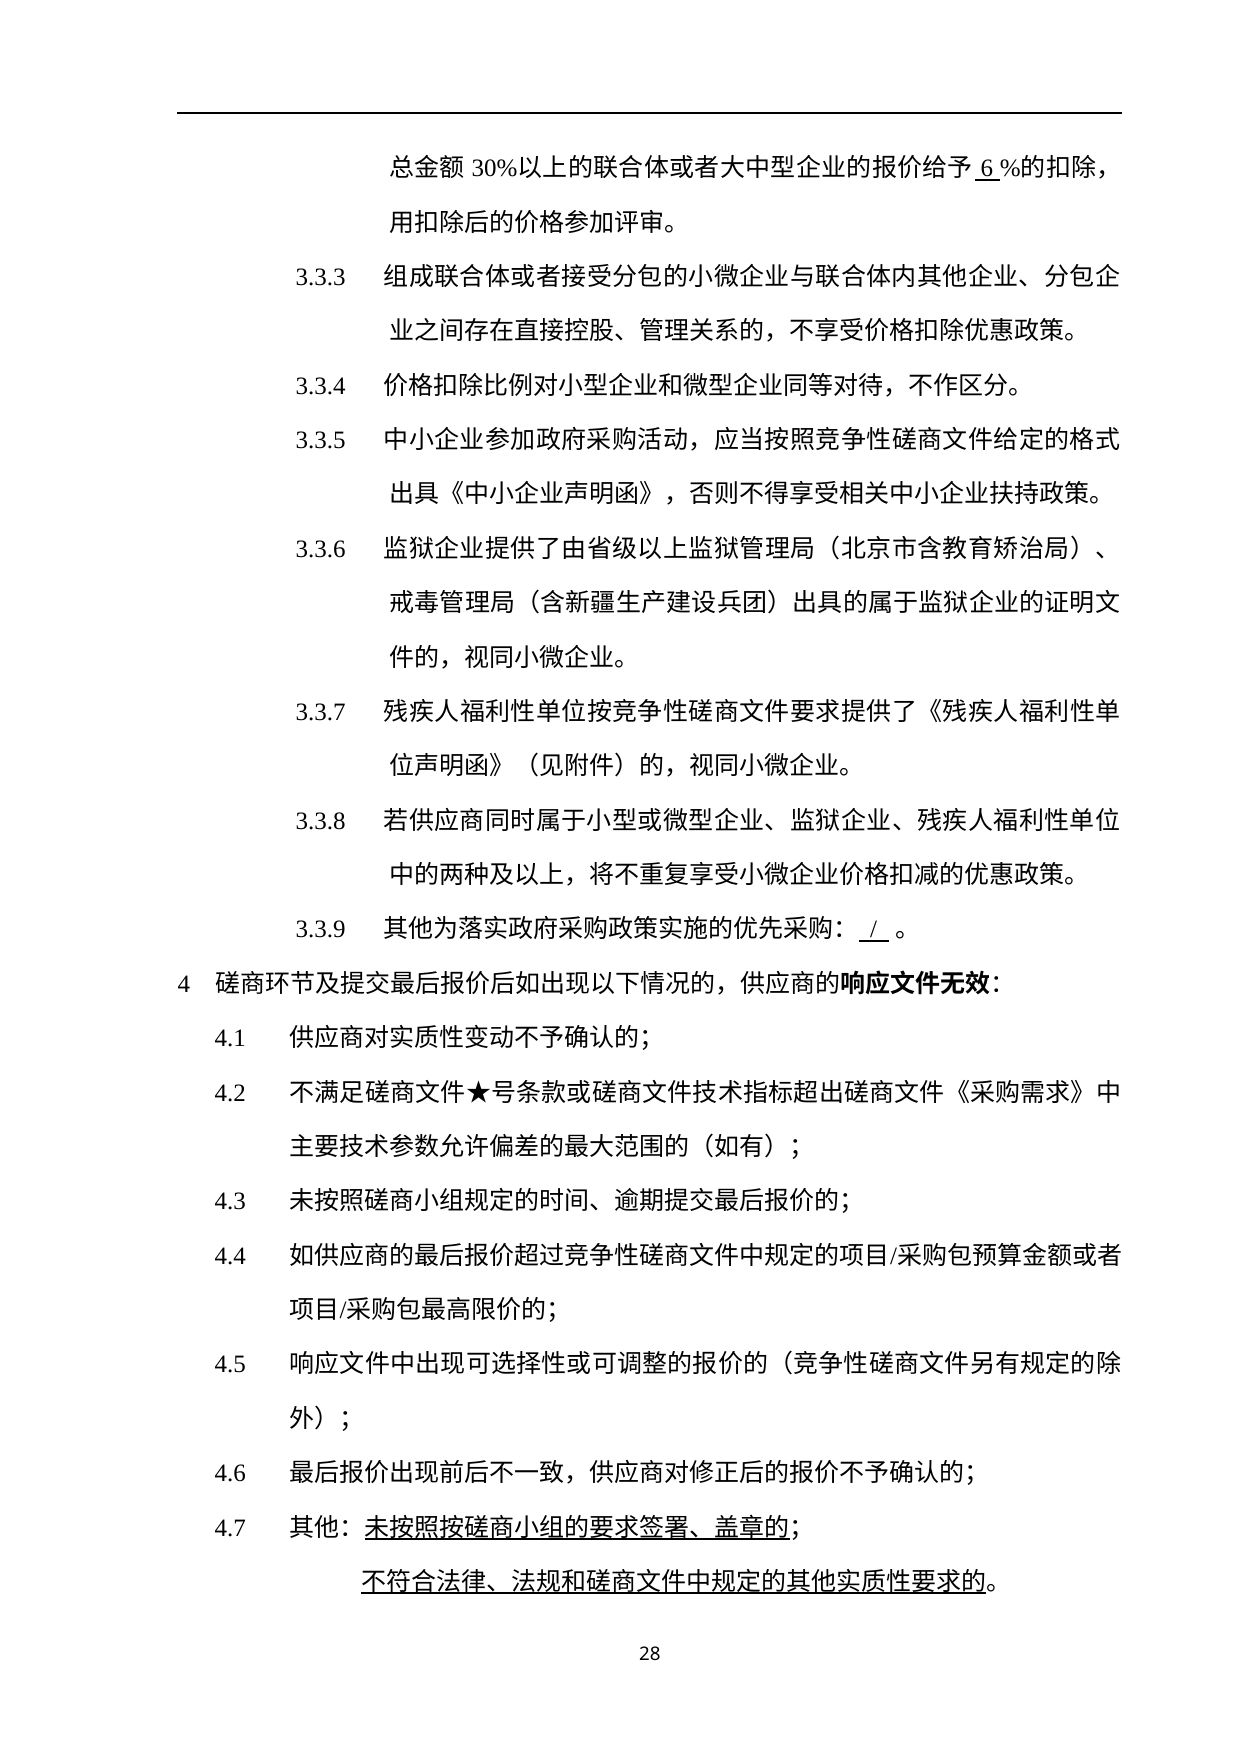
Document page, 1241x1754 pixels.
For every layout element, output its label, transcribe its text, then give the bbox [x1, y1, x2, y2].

list 价格扣除比例对小型企业和微型企业同等对待，不作区分。 [295, 365, 1122, 401]
list 若供应商同时属于小型或微型企业、监狱企业、残疾人福利性单位中的两种及以上，将不重复享受小微企业价格扣减的优惠政策。 [295, 800, 1122, 891]
list 磋商环节及提交最后报价后如出现以下情况的，供应商的响应文件无效： [177, 963, 1122, 999]
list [295, 148, 1122, 238]
list 如供应商的最后报价超过竞争性磋商文件中规定的项目/采购包预算金额或者项目/采购包最高限价的； [214, 1235, 1122, 1326]
list 未按照磋商小组规定的时间、逾期提交最后报价的； [214, 1181, 1122, 1217]
list 其他：未按照按磋商小组的要求签署、盖章的； [214, 1507, 1122, 1543]
list 不满足磋商文件★号条款或磋商文件技术指标超出磋商文件《采购需求》中主要技术参数允许偏差的最大范围的（如有）； [214, 1072, 1122, 1163]
list 最后报价出现前后不一致，供应商对修正后的报价不予确认的； [214, 1453, 1122, 1489]
list 中小企业参加政府采购活动，应当按照竞争性磋商文件给定的格式出具《中小企业声明函》，否则不得享受相关中小企业扶持政策。 [295, 419, 1122, 510]
text 不符合法律、法规和磋商文件中规定的其他实质性要求的。 [236, 1561, 1122, 1598]
list 残疾人福利性单位按竞争性磋商文件要求提供了《残疾人福利性单位声明函》（见附件）的，视同小微企业。 [295, 691, 1122, 782]
list 供应商对实质性变动不予确认的； [214, 1018, 1122, 1054]
list 组成联合体或者接受分包的小微企业与联合体内其他企业、分包企业之间存在直接控股、管理关系的，不享受价格扣除优惠政策。 [295, 256, 1122, 347]
list 监狱企业提供了由省级以上监狱管理局（北京市含教育矫治局）、戒毒管理局（含新疆生产建设兵团）出具的属于监狱企业的证明文件的，视同小微企业。 [295, 528, 1122, 673]
list 响应文件中出现可选择性或可调整的报价的（竞争性磋商文件另有规定的除外）； [214, 1344, 1122, 1434]
list 其他为落实政府采购政策实施的优先采购： / 。 [295, 909, 1122, 945]
